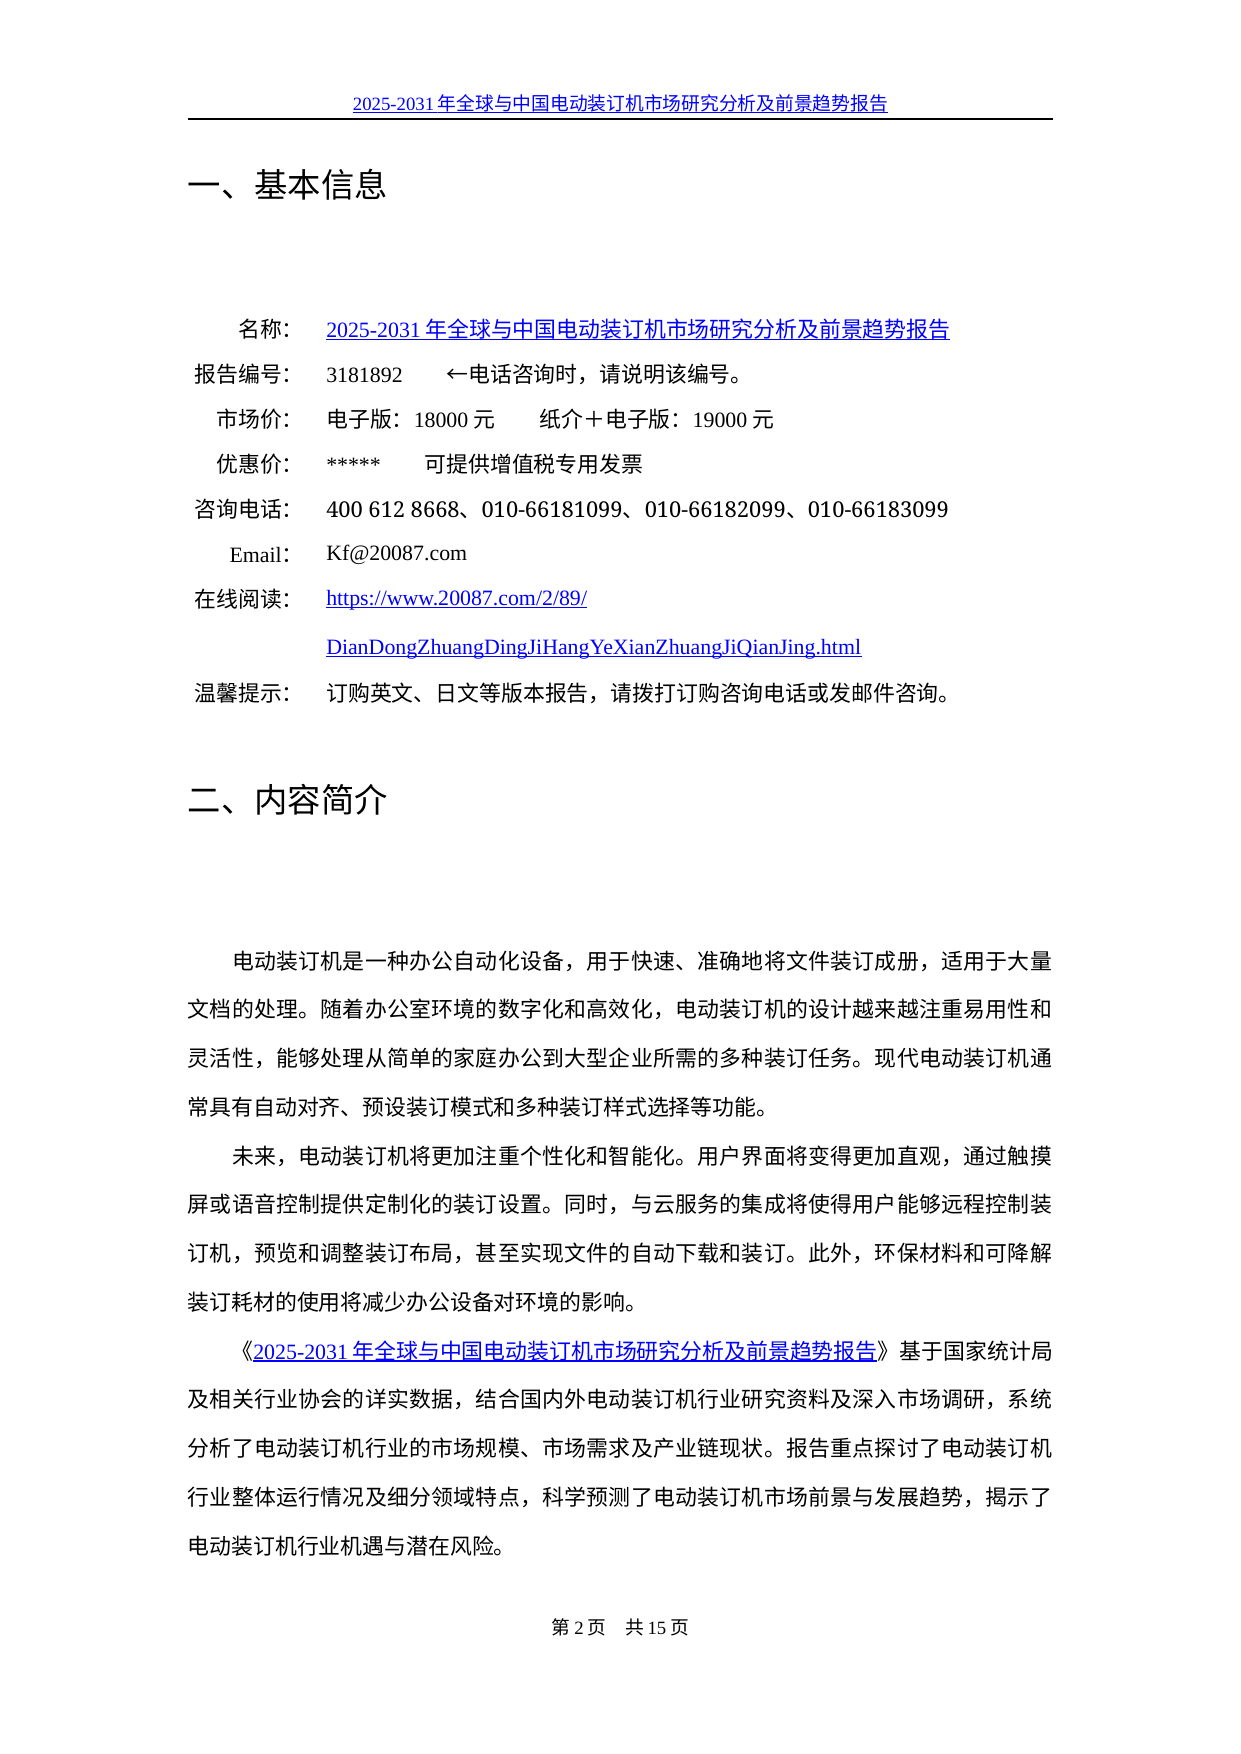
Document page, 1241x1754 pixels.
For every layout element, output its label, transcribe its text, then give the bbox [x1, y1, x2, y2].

table_cell 市场价： [167, 402, 315, 447]
table_cell [315, 582, 1073, 675]
table_cell 电子版：18000 元 纸介＋电子版：19000 元 [315, 402, 1073, 447]
table_cell 400 612 8668、010-66181099、010-66182099、010-66183099 [315, 492, 1073, 537]
table_header 名称： [167, 312, 315, 357]
table_cell 在线阅读： [167, 582, 315, 675]
table_header 2025-2031年全球与中国电动装订机市场研究分析及前景趋势报告 [315, 312, 1073, 357]
title 二、内容简介 [187, 766, 1053, 831]
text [187, 943, 1053, 1561]
table_cell Kf@20087.com [315, 537, 1073, 582]
table_cell ***** 可提供增值税专用发票 [315, 447, 1073, 492]
table_cell 优惠价： [167, 447, 315, 492]
table_cell Email： [167, 537, 315, 582]
table_cell 3181892 ←电话咨询时，请说明该编号。 [315, 357, 1073, 402]
table_cell 报告编号： [167, 357, 315, 402]
table_cell 温馨提示： [167, 675, 315, 720]
title 一、基本信息 [187, 150, 1053, 215]
table_cell 咨询电话： [167, 492, 315, 537]
table_cell 订购英文、日文等版本报告，请拨打订购咨询电话或发邮件咨询。 [315, 675, 1073, 720]
